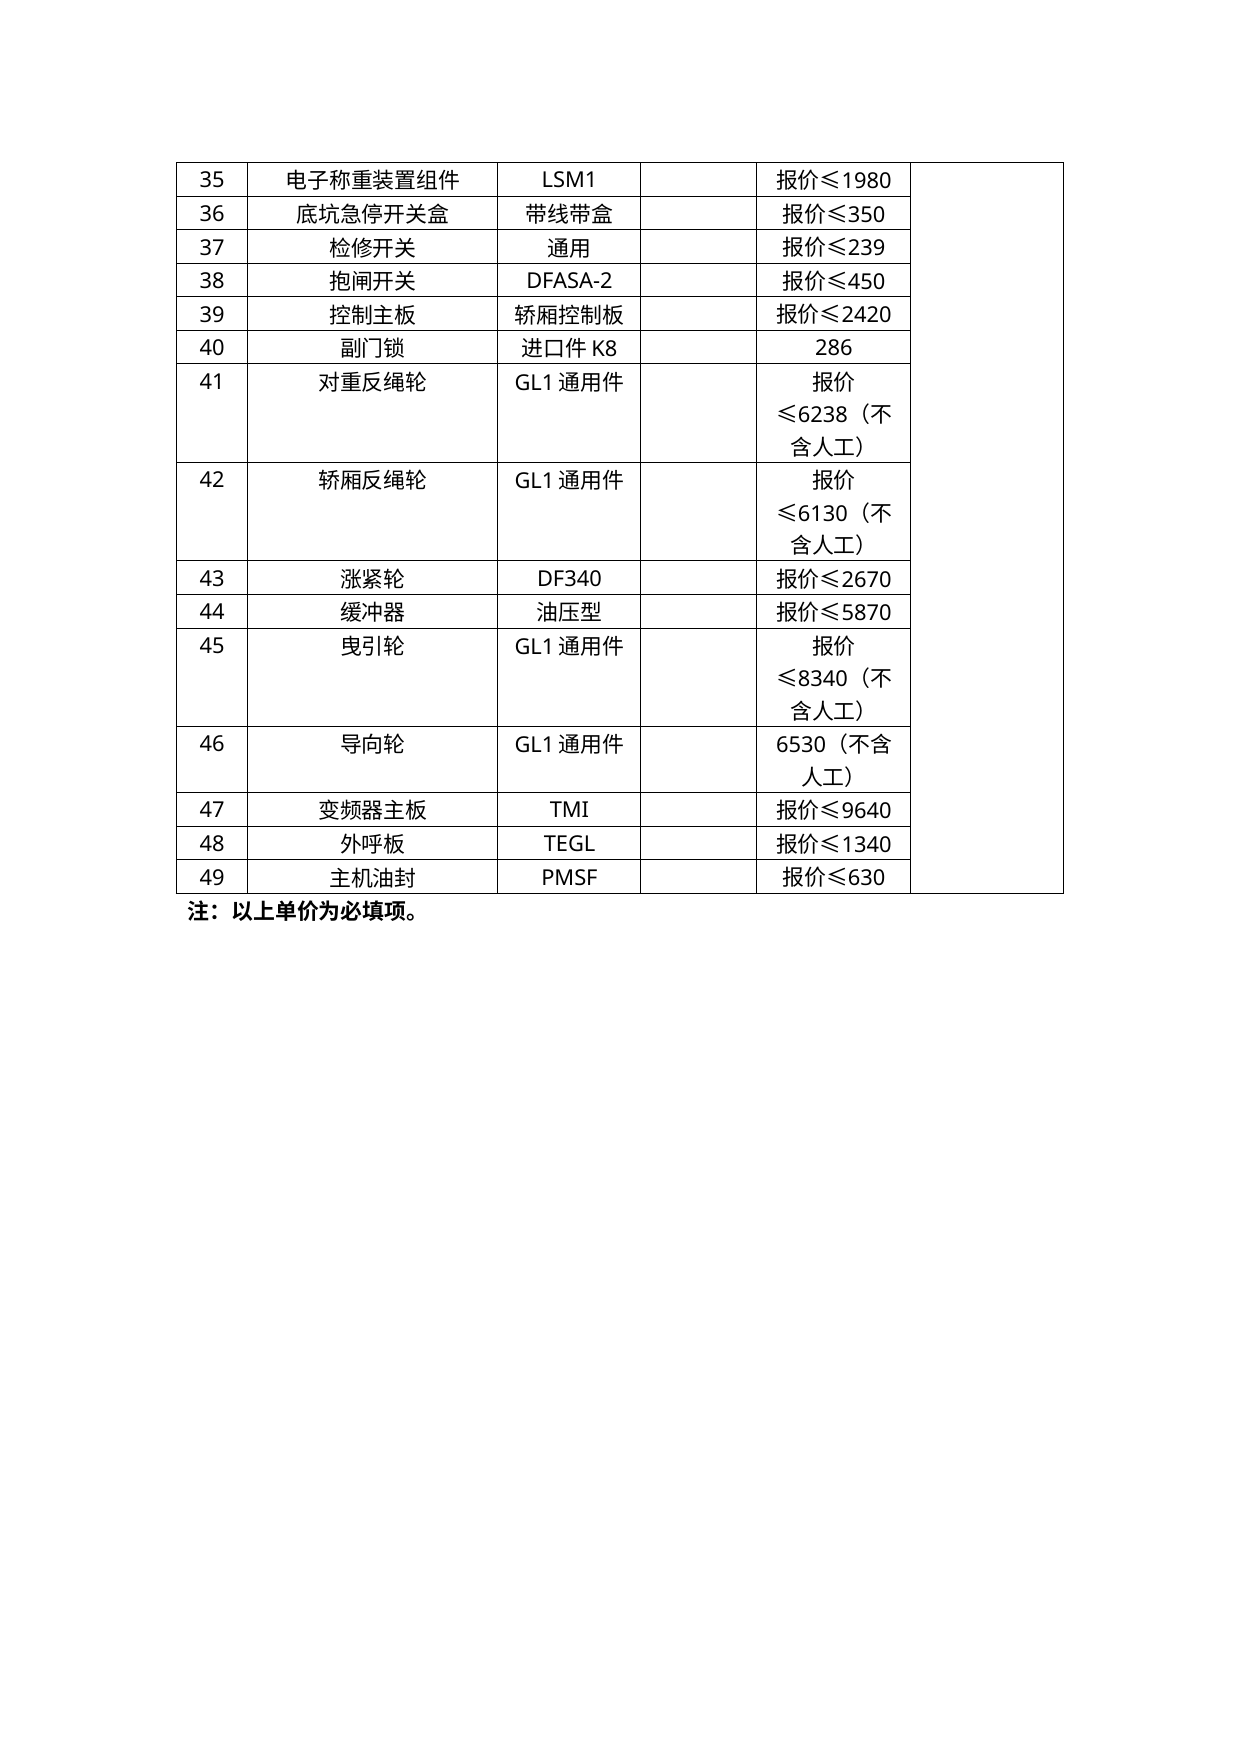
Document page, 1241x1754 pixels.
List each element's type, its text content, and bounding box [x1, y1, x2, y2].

table_cell 带线带盒 [498, 197, 640, 229]
table_cell 39 [177, 297, 247, 330]
table_cell 报价≤2670 [757, 561, 910, 594]
table_cell 报价≤1980 [757, 163, 910, 196]
table_cell 报价≤630 [757, 860, 910, 893]
table_cell DF340 [498, 561, 640, 594]
table_cell GL1通用件 [498, 629, 640, 726]
table_cell 油压型 [498, 595, 640, 627]
table_cell [641, 331, 756, 363]
table_cell 轿厢控制板 [498, 297, 640, 330]
table_cell 36 [177, 197, 247, 229]
table_cell 报价≤350 [757, 197, 910, 229]
table_cell [641, 860, 756, 893]
table_cell 轿厢反绳轮 [248, 463, 497, 560]
table_cell 46 [177, 727, 247, 792]
table_cell 49 [177, 860, 247, 893]
table_cell 报价≤2420 [757, 297, 910, 330]
table_cell [641, 230, 756, 263]
table_cell GL1通用件 [498, 727, 640, 792]
table_cell 42 [177, 463, 247, 560]
table_cell 缓冲器 [248, 595, 497, 627]
table_cell 进口件K8 [498, 331, 640, 363]
table_cell 报价≤8340（不含人工） [757, 629, 910, 726]
table_cell [641, 595, 756, 627]
table_cell [641, 793, 756, 826]
table_cell 40 [177, 331, 247, 363]
table_cell [641, 264, 756, 296]
table_cell 报价≤1340 [757, 827, 910, 859]
table_cell 44 [177, 595, 247, 627]
table_cell 副门锁 [248, 331, 497, 363]
table_cell 41 [177, 364, 247, 462]
table_cell 报价≤450 [757, 264, 910, 296]
table_cell 报价≤239 [757, 230, 910, 263]
table_cell 涨紧轮 [248, 561, 497, 594]
table_cell 45 [177, 629, 247, 726]
table_cell 底坑急停开关盒 [248, 197, 497, 229]
table_cell 变频器主板 [248, 793, 497, 826]
table_cell GL1通用件 [498, 463, 640, 560]
table_cell 报价≤6238（不含人工） [757, 364, 910, 462]
table_cell 37 [177, 230, 247, 263]
table_cell 35 [177, 163, 247, 196]
table_cell 通用 [498, 230, 640, 263]
table_cell TEGL [498, 827, 640, 859]
table_cell 抱闸开关 [248, 264, 497, 296]
table_cell LSM1 [498, 163, 640, 196]
table_cell [641, 561, 756, 594]
table_cell 导向轮 [248, 727, 497, 792]
table_cell [641, 463, 756, 560]
table_cell 检修开关 [248, 230, 497, 263]
table_cell [641, 827, 756, 859]
table_cell 电子称重装置组件 [248, 163, 497, 196]
table_cell GL1通用件 [498, 364, 640, 462]
table_cell 主机油封 [248, 860, 497, 893]
table_cell 外呼板 [248, 827, 497, 859]
table_cell 报价≤6130（不含人工） [757, 463, 910, 560]
table_cell PMSF [498, 860, 640, 893]
table_cell 6530（不含人工） [757, 727, 910, 792]
table_cell 38 [177, 264, 247, 296]
table_cell [641, 364, 756, 462]
table_cell 47 [177, 793, 247, 826]
table_cell [641, 297, 756, 330]
table_cell 48 [177, 827, 247, 859]
table_cell [641, 197, 756, 229]
table_cell [641, 629, 756, 726]
table_cell DFASA-2 [498, 264, 640, 296]
table_cell [641, 727, 756, 792]
table_cell 报价≤9640 [757, 793, 910, 826]
table_cell 286 [757, 331, 910, 363]
text 注：以上单价为必填项。 [187, 894, 1053, 926]
table_cell 43 [177, 561, 247, 594]
table_cell 报价≤5870 [757, 595, 910, 627]
table_cell 对重反绳轮 [248, 364, 497, 462]
table_cell TMI [498, 793, 640, 826]
table_cell [641, 163, 756, 196]
table_cell 控制主板 [248, 297, 497, 330]
table_cell 曳引轮 [248, 629, 497, 726]
